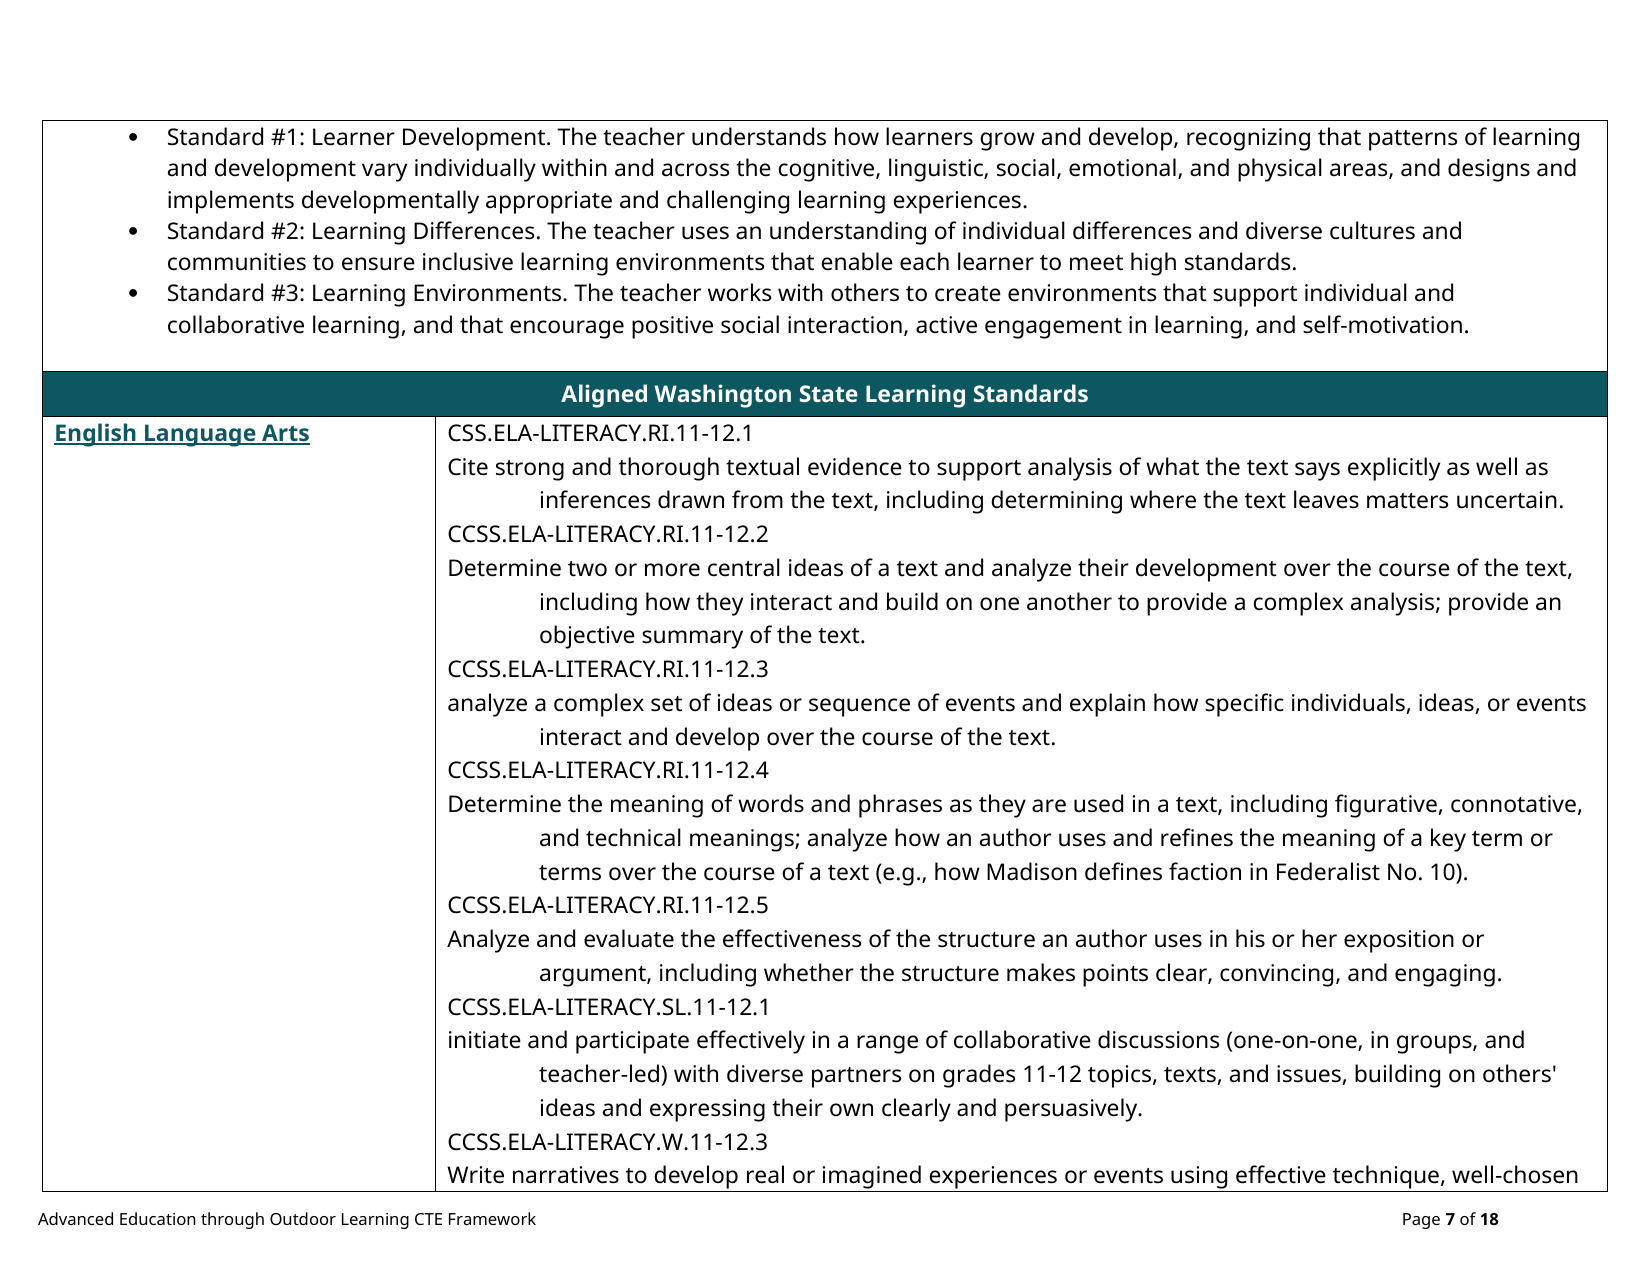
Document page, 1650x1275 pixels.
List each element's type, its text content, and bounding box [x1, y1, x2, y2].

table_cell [43, 121, 1607, 371]
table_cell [43, 417, 435, 1191]
table_cell Aligned Washington State Learning Standards [43, 372, 1607, 416]
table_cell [436, 417, 1607, 1191]
